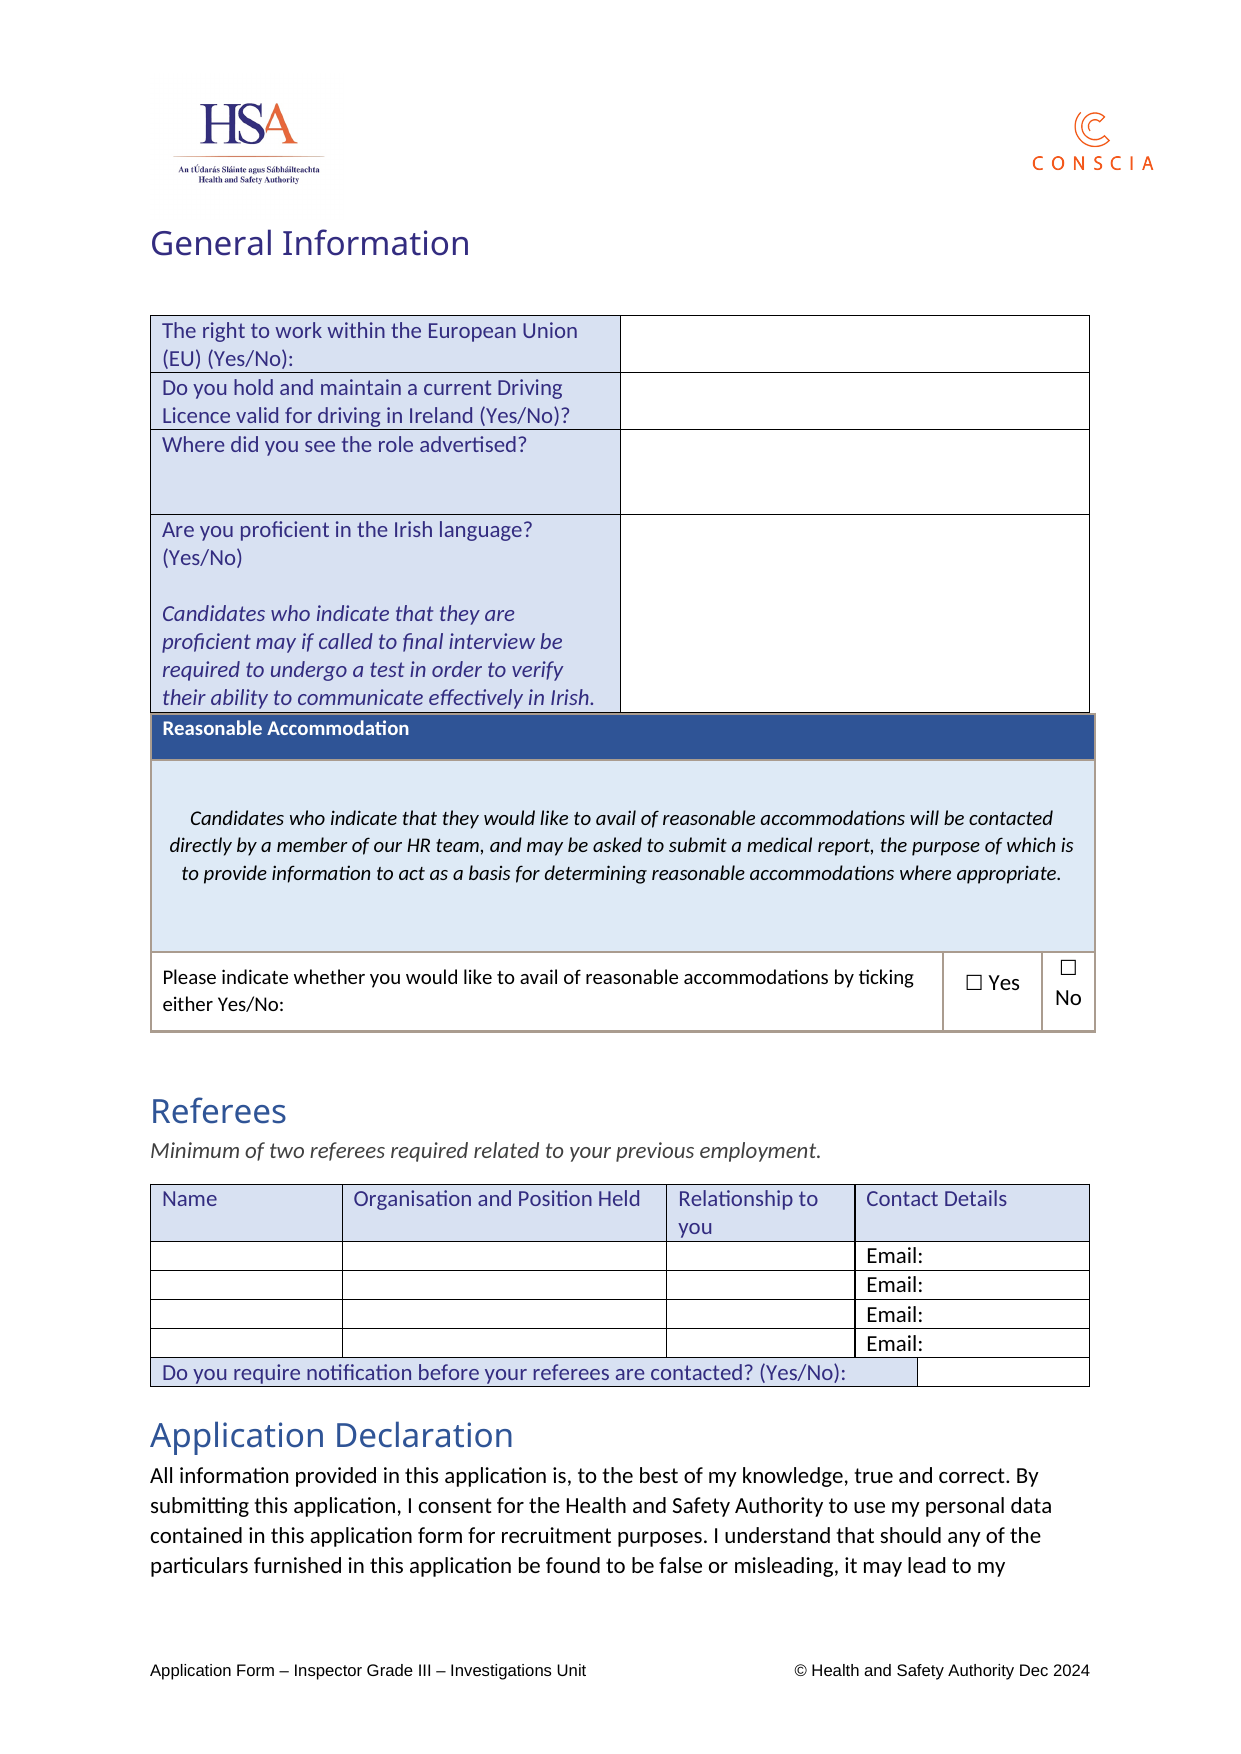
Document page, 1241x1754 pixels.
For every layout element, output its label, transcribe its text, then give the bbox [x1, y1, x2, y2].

table_cell [667, 1242, 854, 1269]
table_cell Where did you see the role advertised? [151, 430, 620, 514]
subtitle Application Declaration [150, 1412, 1090, 1457]
table_cell [151, 1329, 342, 1357]
table_cell Email: [856, 1271, 1089, 1299]
table_cell Are you proficient in the Irish language? (Yes/No) Candidates who indicate that they are proficient may if called to final interview be required to undergo a test in order to verify their ability to communicate effectively in Irish. [151, 515, 620, 712]
table_cell No [1043, 953, 1094, 1030]
table_header Organisation and Position Held [343, 1185, 666, 1241]
table_cell Candidates who indicate that they would like to avail of reasonable accommodations will be contacted directly by a member of our HR team, and may be asked to submit a medical report, the purpose of which is to provide information to act as a basis for determining reasonable accommodations where appropriate. [152, 761, 1094, 951]
table_cell [151, 1271, 342, 1299]
table_cell [343, 1242, 666, 1269]
table_cell Do you hold and maintain a current Driving Licence valid for driving in Ireland (Yes/No)? [151, 373, 620, 429]
table_cell Do you require notification before your referees are contacted? (Yes/No): [151, 1358, 917, 1386]
table_cell [621, 373, 1089, 429]
picture [1004, 100, 1183, 184]
table_cell [151, 1242, 342, 1269]
table_cell Email: [856, 1300, 1089, 1328]
table_cell [151, 1300, 342, 1328]
table_cell [343, 1271, 666, 1299]
table_cell Email: [856, 1242, 1089, 1269]
table_header The right to work within the European Union (EU) (Yes/No): [151, 316, 620, 372]
table_cell [343, 1300, 666, 1328]
text Minimum of two referees required related to your previous employment. [150, 1137, 1090, 1164]
table_header Relationship to you [667, 1185, 854, 1241]
table_cell Yes [944, 953, 1041, 1030]
table_cell [667, 1300, 854, 1328]
table_cell [621, 515, 1089, 712]
table_header Reasonable Accommodation [152, 715, 1094, 759]
table_cell [343, 1329, 666, 1357]
subtitle General Information [150, 219, 1090, 265]
table_header Name [151, 1185, 342, 1241]
table_cell [667, 1271, 854, 1299]
table_header [621, 316, 1089, 372]
table_header Contact Details [856, 1185, 1089, 1241]
table_cell [667, 1329, 854, 1357]
table_cell Please indicate whether you would like to avail of reasonable accommodations by ticking either Yes/No: [152, 953, 942, 1030]
picture [150, 73, 344, 220]
table_cell [918, 1358, 1089, 1386]
table_cell [621, 430, 1089, 514]
subtitle Referees [150, 1088, 1090, 1133]
table_cell Email: [856, 1329, 1089, 1357]
